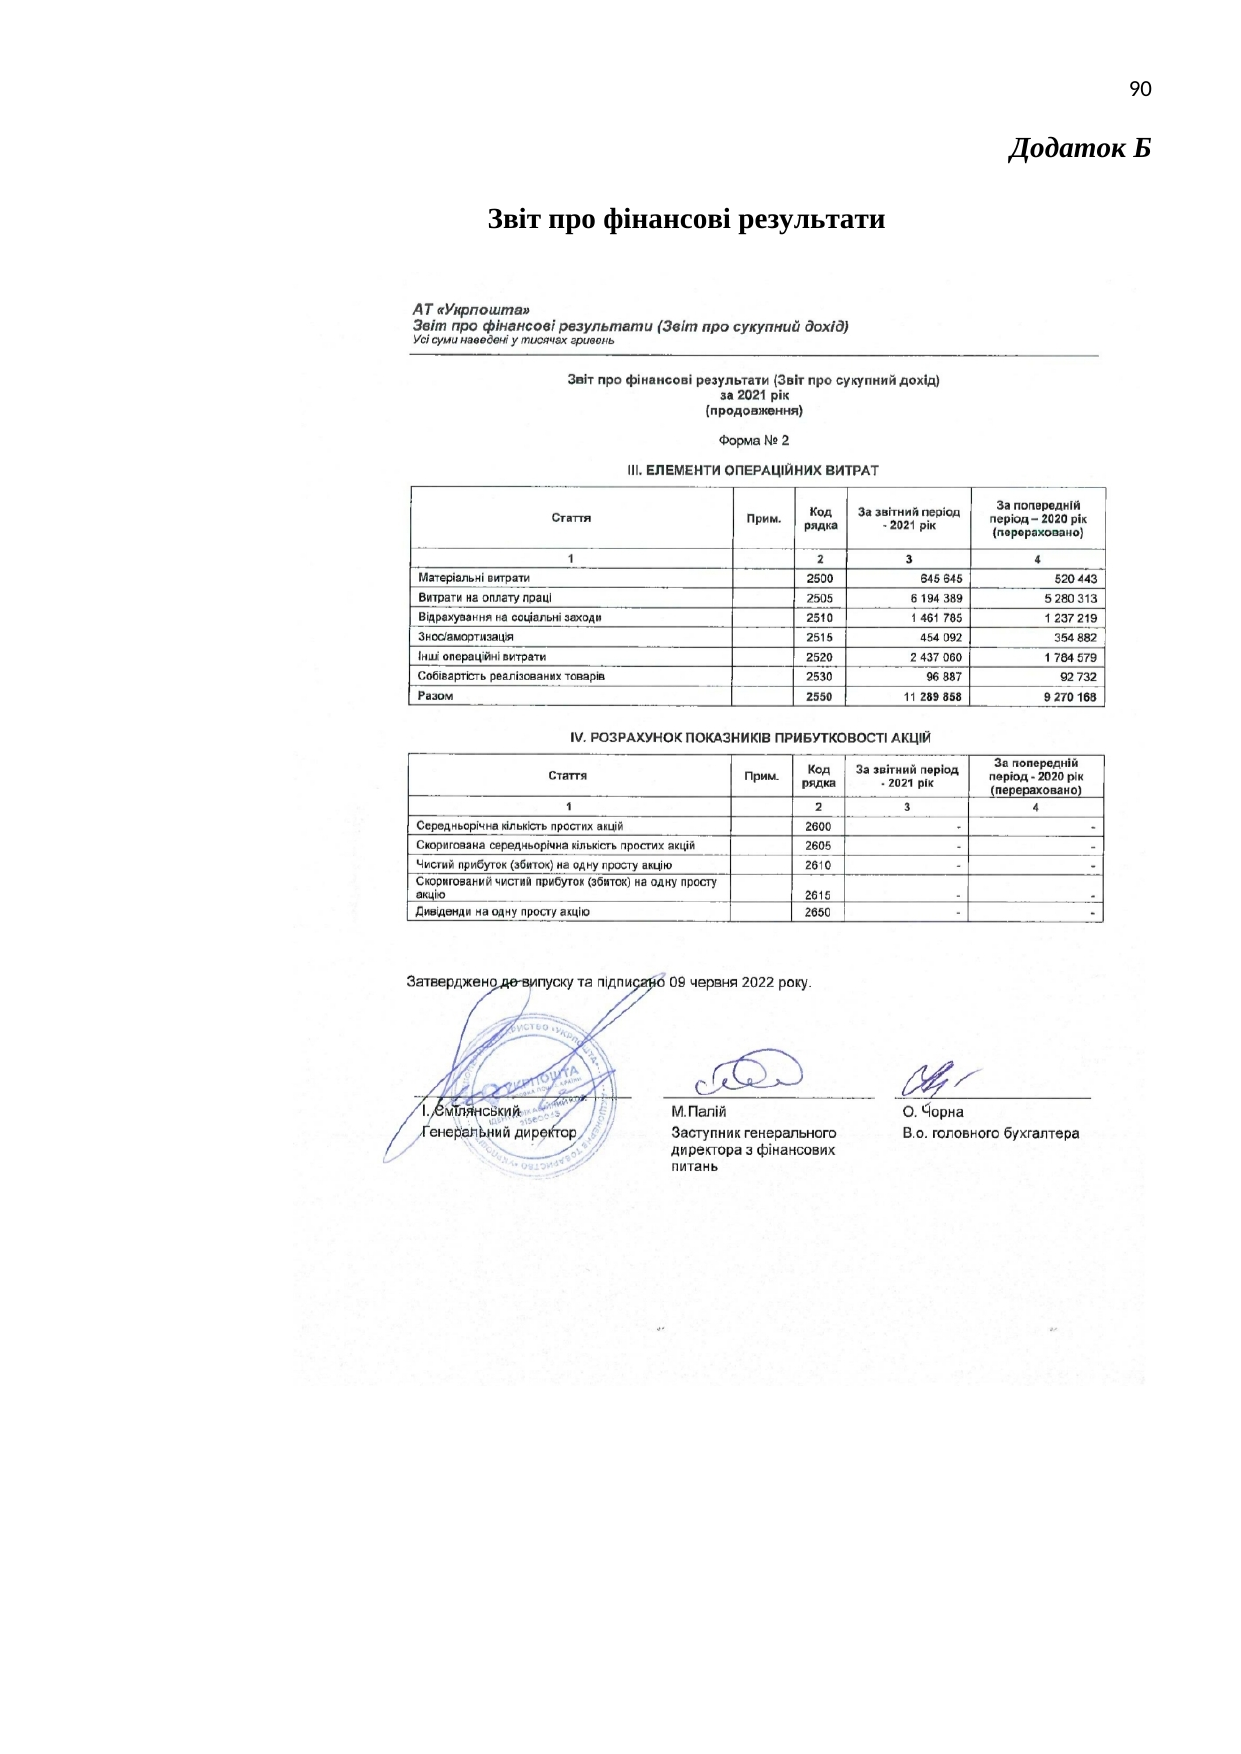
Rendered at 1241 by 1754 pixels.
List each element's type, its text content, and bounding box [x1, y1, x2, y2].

text Звіт про фінансові результати [177, 201, 1152, 234]
picture [284, 272, 1152, 1386]
text Додаток Б [177, 130, 1152, 163]
